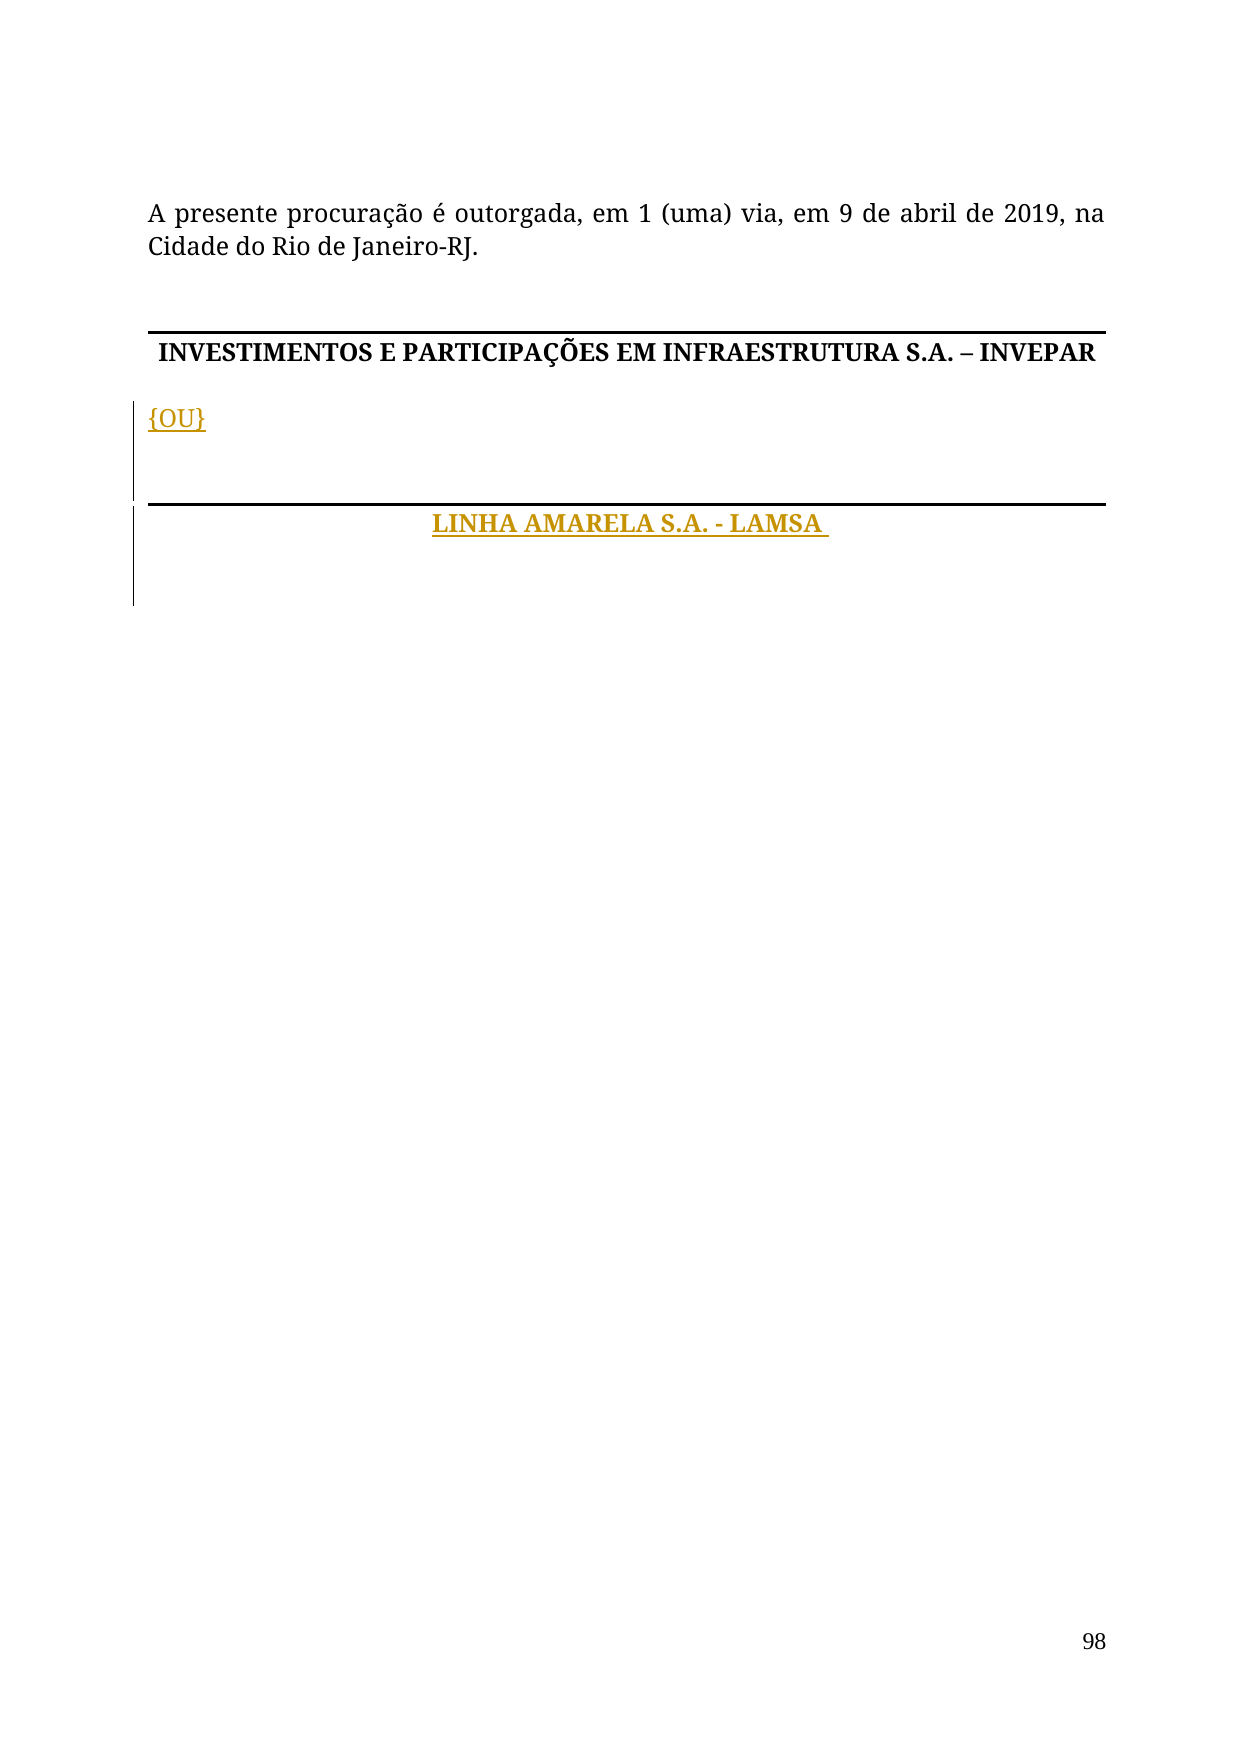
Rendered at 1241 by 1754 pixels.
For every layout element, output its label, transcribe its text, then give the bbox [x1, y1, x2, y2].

text INVESTIMENTOS E PARTICIPAÇÕES EM INFRAESTRUTURA S.A. – INVEPAR [148, 334, 1106, 368]
text A presente procuração é outorgada, em 1 (uma) via, em 9 de abril de 2019, na Cidade do Rio de Janeiro-RJ. [148, 196, 1106, 262]
